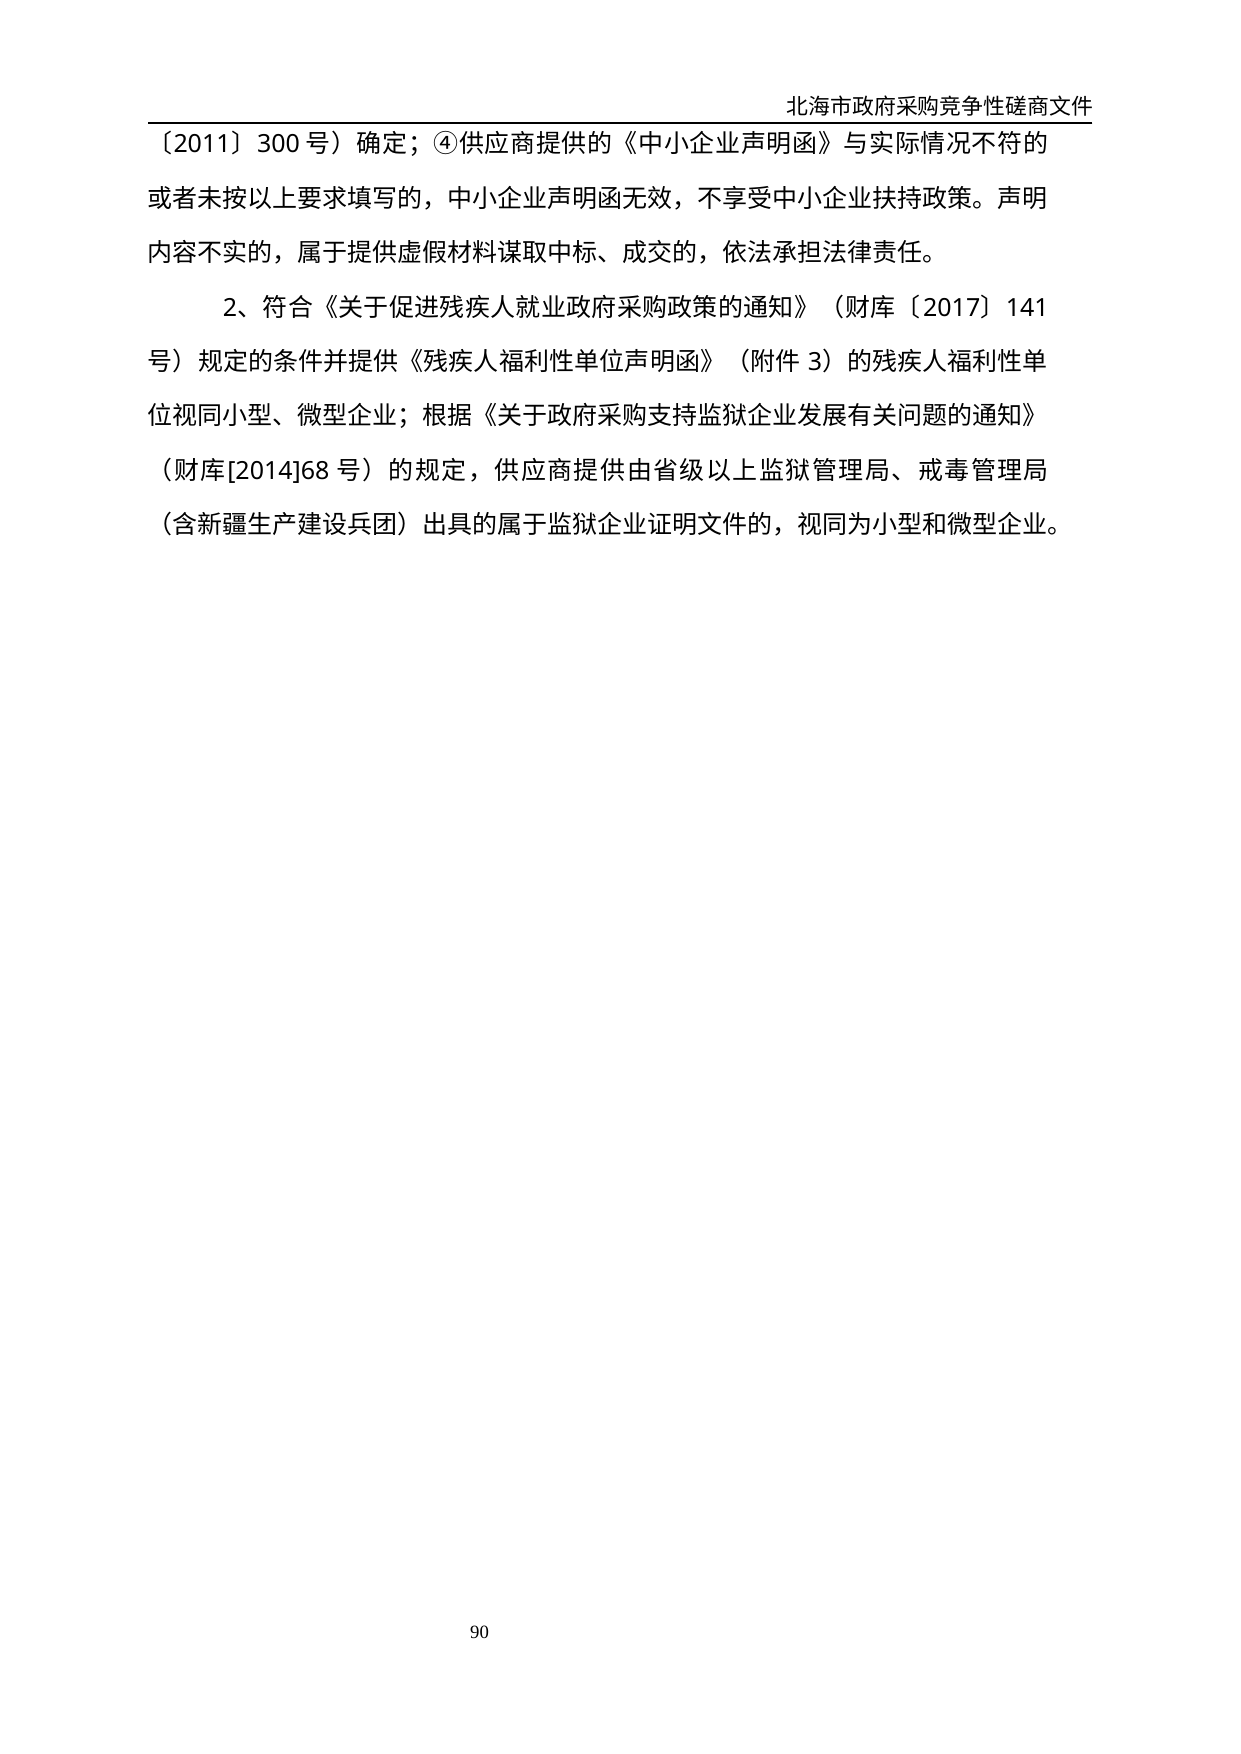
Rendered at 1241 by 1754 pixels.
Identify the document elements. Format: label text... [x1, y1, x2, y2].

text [148, 124, 1049, 269]
text 2、符合《关于促进残疾人就业政府采购政策的通知》（财库〔2017〕141号）规定的条件并提供《残疾人福利性单位声明函》（附件3）的残疾人福利性单位视同小型、微型企业；根据《关于政府采购支持监狱企业发展有关问题的通知》（财库[2014]68号）的规定，供应商提供由省级以上监狱管理局、戒毒管理局（含新疆生产建设兵团）出具的属于监狱企业证明文件的，视同为小型和微型企业。 [148, 287, 1049, 541]
